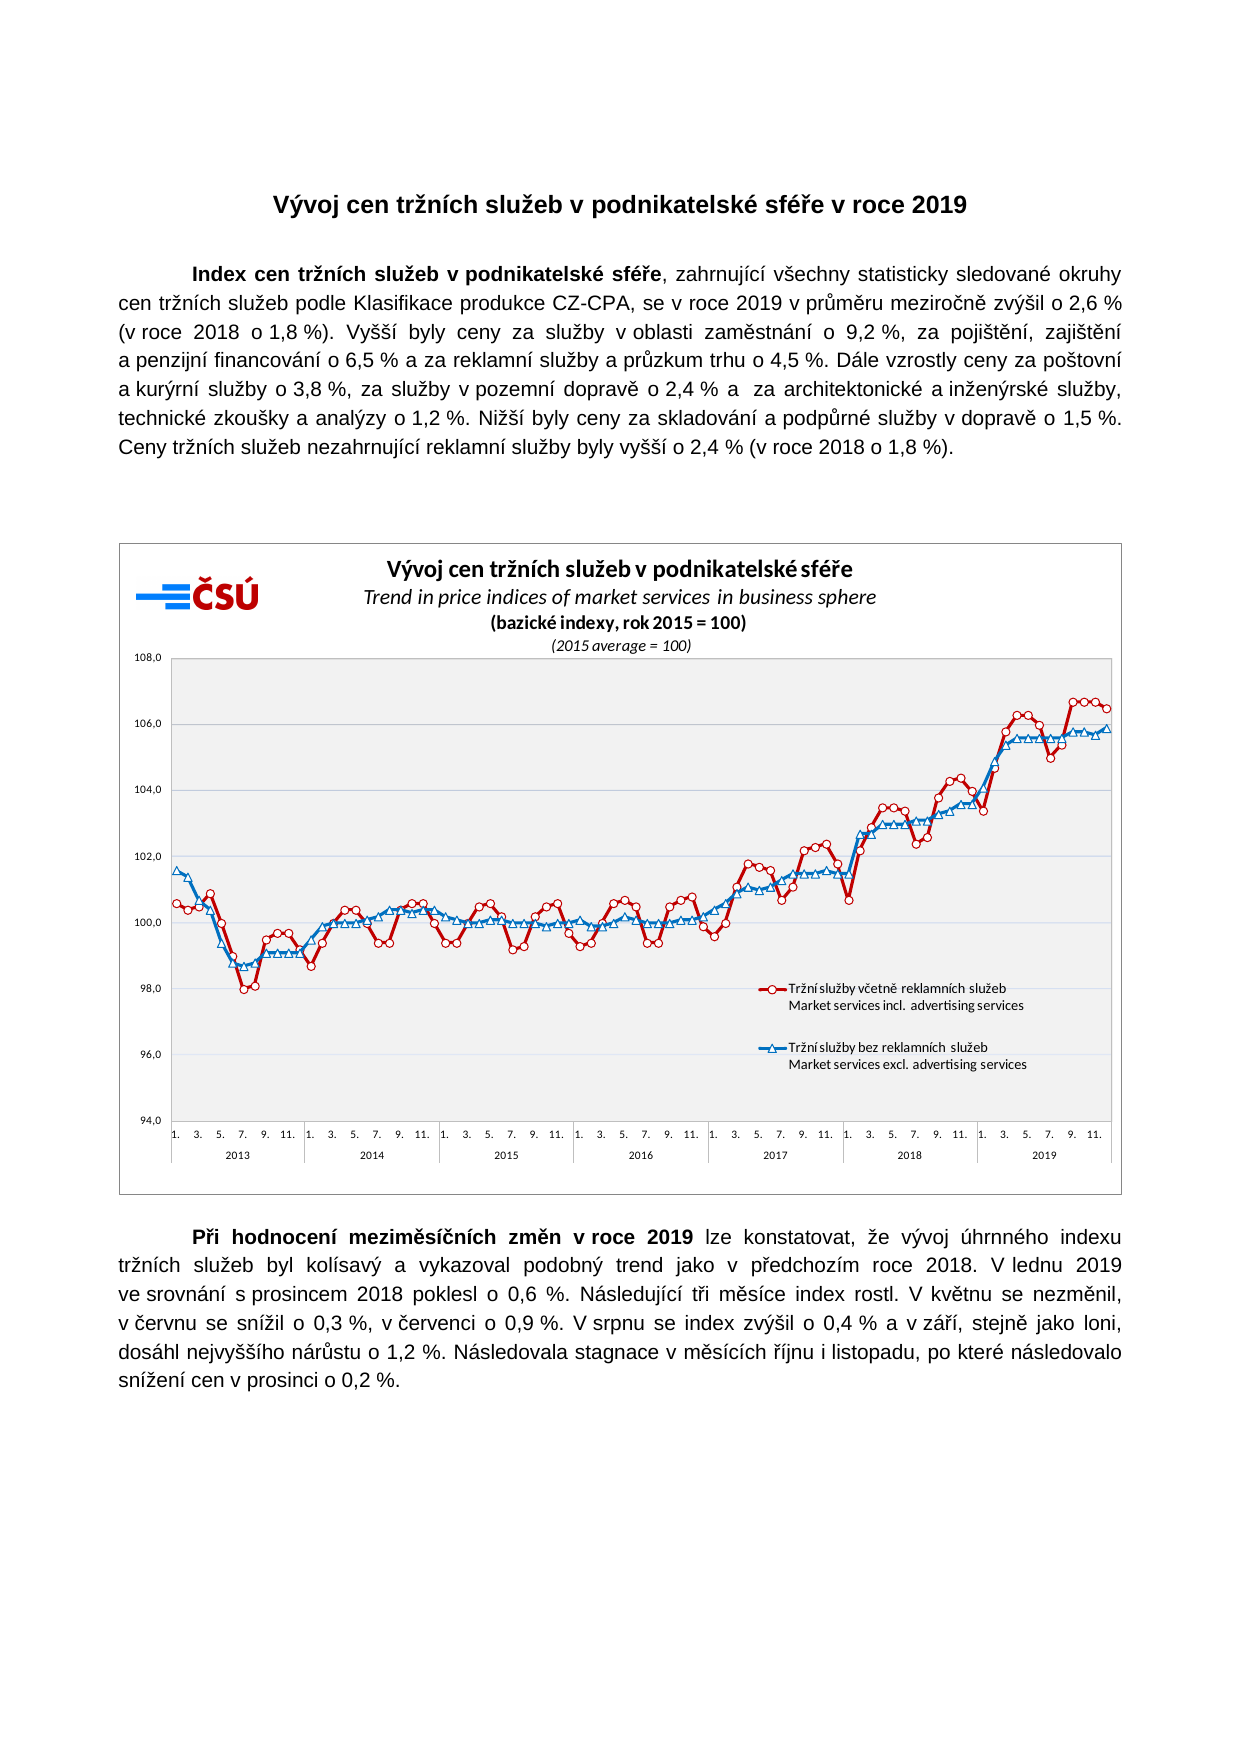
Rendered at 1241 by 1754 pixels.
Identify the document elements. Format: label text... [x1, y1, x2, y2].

text Index cen tržních služeb v podnikatelské sféře, zahrnující všechny statisticky sledované okruhy cen tržních služeb podle Klasifikace produkce CZ-CPA, se v roce 2019 v průměru meziročně zvýšil o 2,6 % (v roce 2018 o 1,8 %). Vyšší byly ceny za služby v oblasti zaměstnání o 9,2 %, za pojištění, zajištění a penzijní financování o 6,5 % a za reklamní služby a průzkum trhu o 4,5 %. Dále vzrostly ceny za poštovní a kurýrní služby o 3,8 %, za služby v pozemní dopravě o 2,4 % a za architektonické a inženýrské služby, technické zkoušky a analýzy o 1,2 %. Nižší byly ceny za skladování a podpůrné služby v dopravě o 1,5 %. Ceny tržních služeb nezahrnující reklamní služby byly vyšší o 2,4 % (v roce 2018 o 1,8 %). [118, 262, 1122, 458]
text Vývoj cen tržních služeb v podnikatelské sféře v roce 2019 [118, 190, 1122, 219]
text Při hodnocení meziměsíčních změn v roce 2019 lze konstatovat, že vývoj úhrnného indexu tržních služeb byl kolísavý a vykazoval podobný trend jako v předchozím roce 2018. V lednu 2019 ve srovnání s prosincem 2018 poklesl o 0,6 %. Následující tři měsíce index rostl. V květnu se nezměnil, v červnu se snížil o 0,3 %, v červenci o 0,9 %. V srpnu se index zvýšil o 0,4 % a v září, stejně jako loni, dosáhl nejvyššího nárůstu o 1,2 %. Následovala stagnace v měsících říjnu i listopadu, po které následovalo snížení cen v prosinci o 0,2 %. [118, 1224, 1122, 1392]
